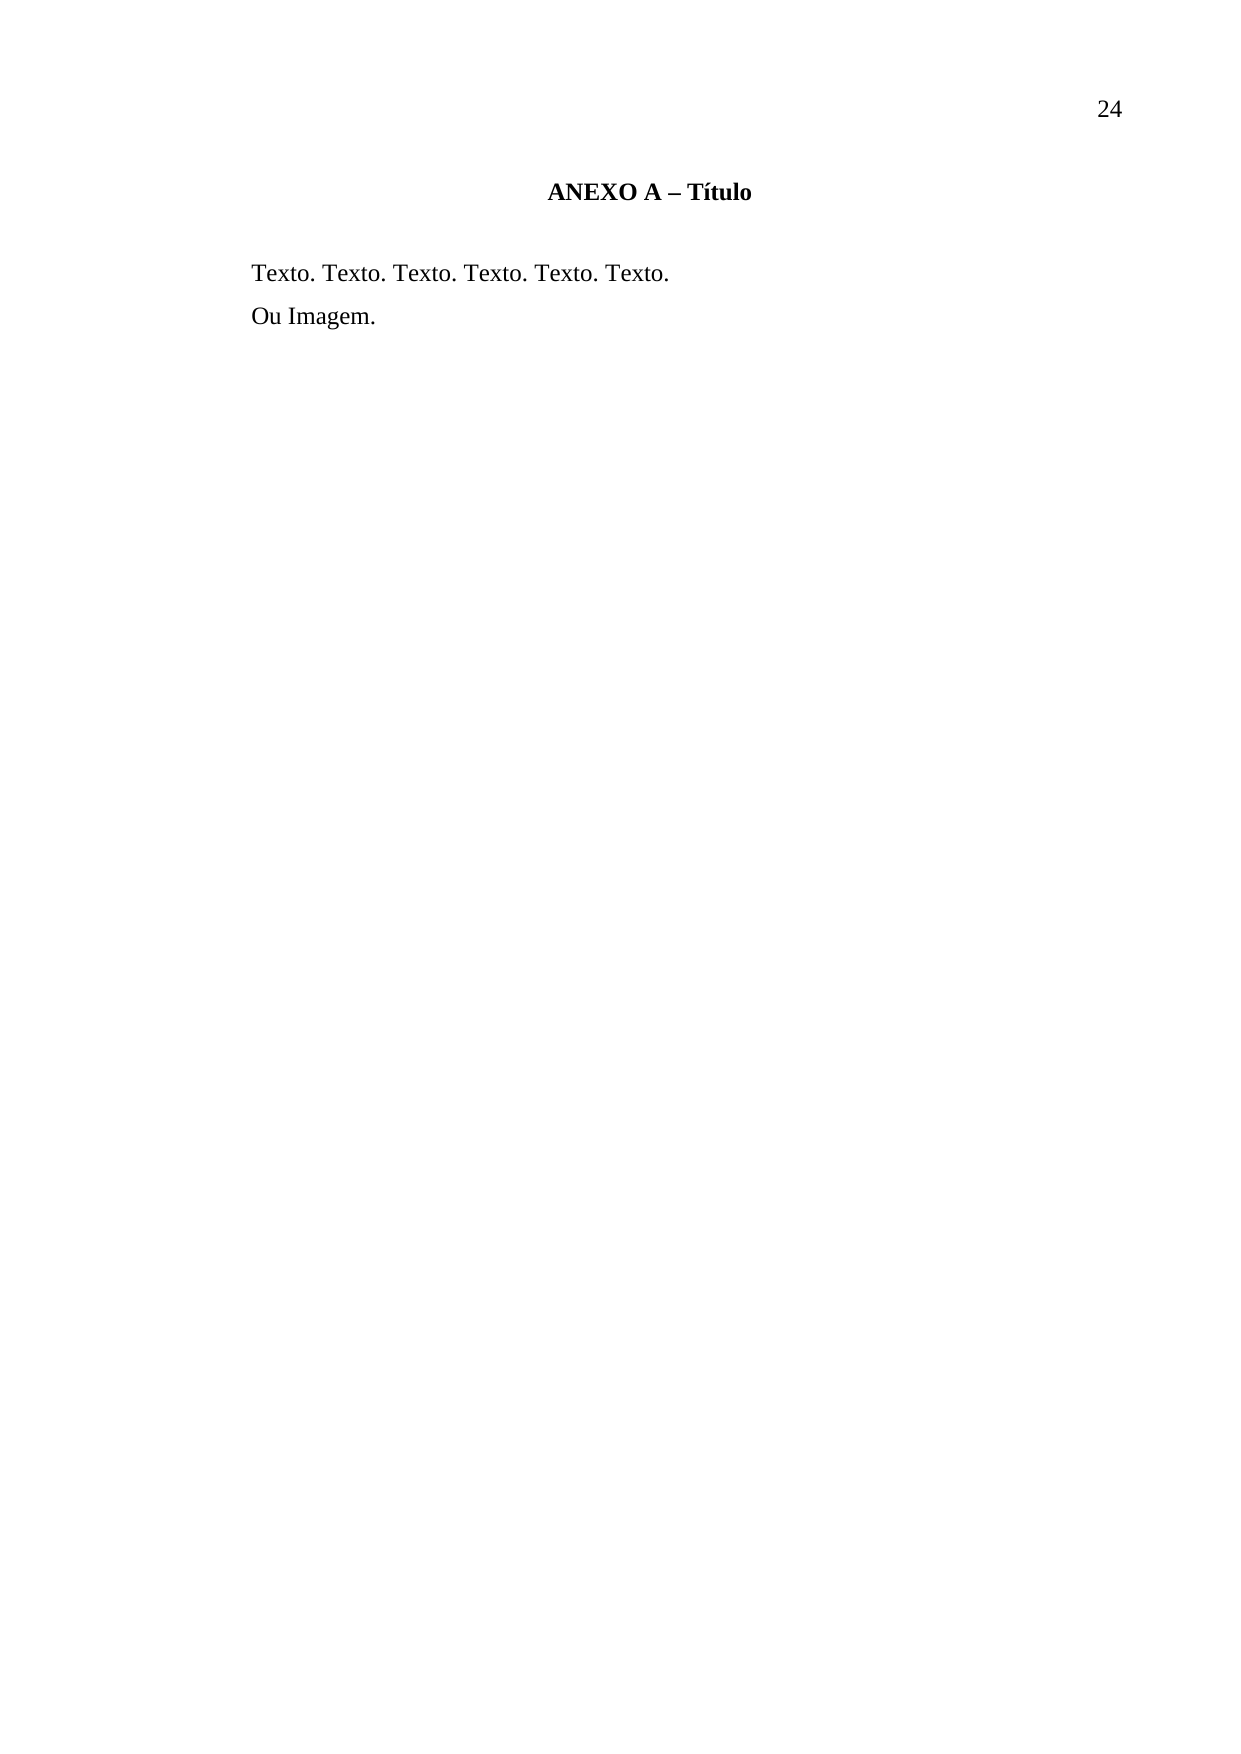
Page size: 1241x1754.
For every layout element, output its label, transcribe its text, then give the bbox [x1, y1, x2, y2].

subtitle ANEXO A – Título [177, 177, 1122, 206]
list Texto. Texto. Texto. Texto. Texto. Texto. [177, 258, 1122, 287]
list Ou Imagem. [177, 301, 1122, 330]
